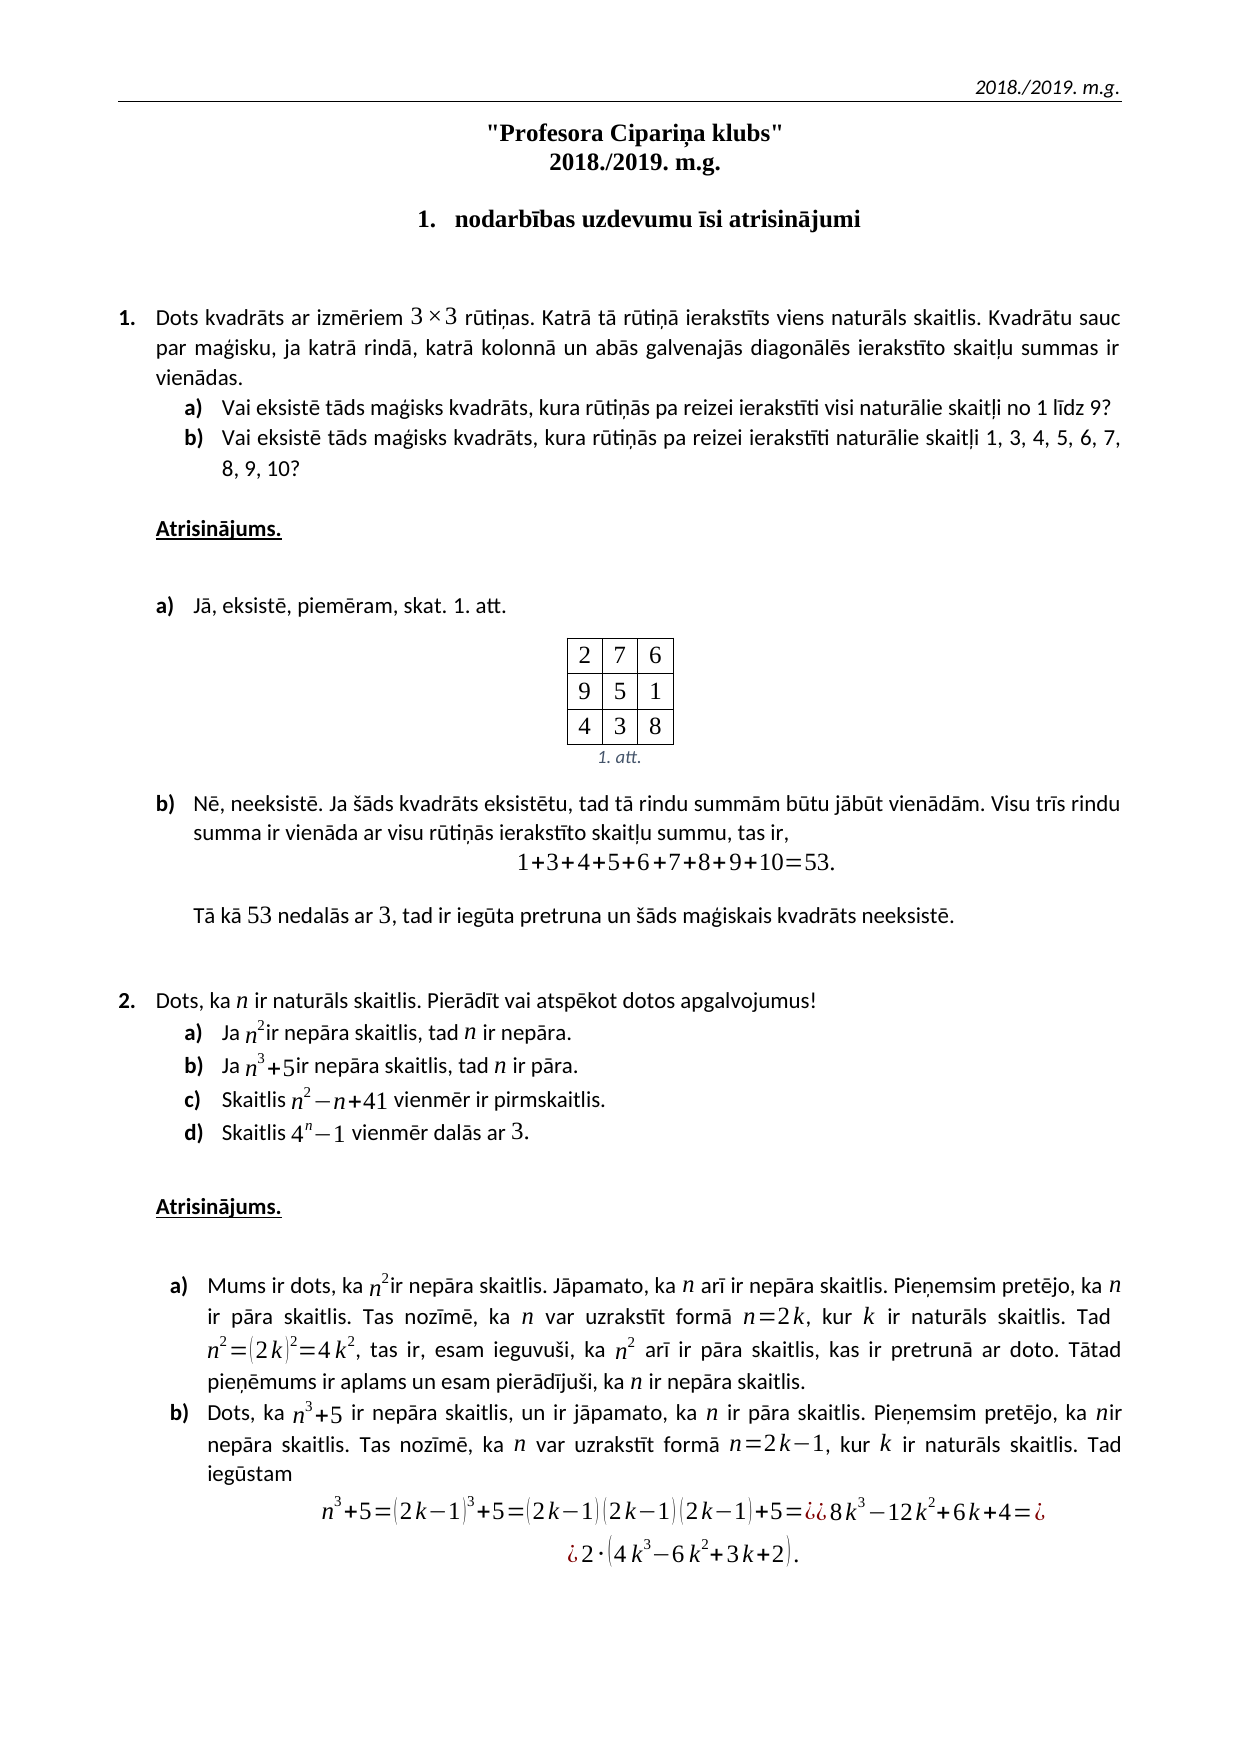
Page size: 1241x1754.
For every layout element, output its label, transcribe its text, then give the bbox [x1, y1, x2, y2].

table_cell [603, 674, 637, 708]
list nodarbības uzdevumu īsi atrisinājumi [156, 204, 1122, 232]
list Mums ir dots, ka ir nepāra skaitlis. Jāpamato, ka arī ir nepāra skaitlis. Pieņemsim pretējo, ka ir pāra skaitlis. Tas nozīmē, ka var uzrakstīt formā , kur ir naturāls skaitlis. Tad , tas ir, esam ieguvuši, ka arī ir pāra skaitlis, kas ir pretrunā ar doto. Tātad pieņēmums ir aplams un esam pierādījuši, ka ir nepāra skaitlis. [169, 1269, 1122, 1395]
list Skaitlis vienmēr ir pirmskaitlis. [184, 1083, 1122, 1114]
text 2018./2019. m.g. [148, 147, 1122, 176]
list Skaitlis vienmēr dalās ar [184, 1116, 1122, 1148]
table_cell [638, 674, 673, 708]
table_header [638, 639, 673, 673]
list Ja ir nepāra skaitlis, tad ir pāra. [184, 1050, 1122, 1081]
list Dots, ka ir naturāls skaitlis. Pierādīt vai atspēkot dotos apgalvojumus! [118, 986, 1122, 1014]
list Dots, ka ir nepāra skaitlis, un ir jāpamato, ka ir pāra skaitlis. Pieņemsim pretējo, ka ir nepāra skaitlis. Tas nozīmē, ka var uzrakstīt formā , kur ir naturāls skaitlis. Tad iegūstam [169, 1397, 1122, 1487]
list Ja ir nepāra skaitlis, tad ir nepāra. [184, 1016, 1122, 1048]
text "Profesora Cipariņa klubs" [148, 118, 1122, 147]
list Jā, eksistē, piemēram, skat. 1. att. [156, 591, 1122, 619]
text Atrisinājums. [156, 1192, 1122, 1221]
table_header [603, 639, 637, 673]
table_cell [568, 674, 602, 708]
text Tā kā nedalās ar , tad ir iegūta pretruna un šāds maģiskais kvadrāts neeksistē. [118, 901, 1122, 929]
list Atrisinājums. [156, 514, 1122, 542]
table_cell [638, 710, 673, 744]
table_cell [568, 710, 602, 744]
list Vai eksistē tāds maģisks kvadrāts, kura rūtiņās pa reizei ierakstīti naturālie skaitļi 1, 3, 4, 5, 6, 7, 8, 9, 10? [184, 423, 1122, 482]
table_cell [603, 710, 637, 744]
list Dots kvadrāts ar izmēriem rūtiņas. Katrā tā rūtiņā ierakstīts viens naturāls skaitlis. Kvadrātu sauc par maģisku, ja katrā rindā, katrā kolonnā un abās galvenajās diagonālēs ierakstīto skaitļu summas ir vienādas. [118, 303, 1122, 391]
list Vai eksistē tāds maģisks kvadrāts, kura rūtiņās pa reizei ierakstīti visi naturālie skaitļi no 1 līdz 9? [184, 393, 1122, 421]
list Nē, neeksistē. Ja šāds kvadrāts eksistētu, tad tā rindu summām būtu jābūt vienādām. Visu trīs rindu summa ir vienāda ar visu rūtiņās ierakstīto skaitļu summu, tas ir, [156, 789, 1122, 846]
table_header [568, 639, 602, 673]
text 1. att. [118, 745, 1122, 768]
